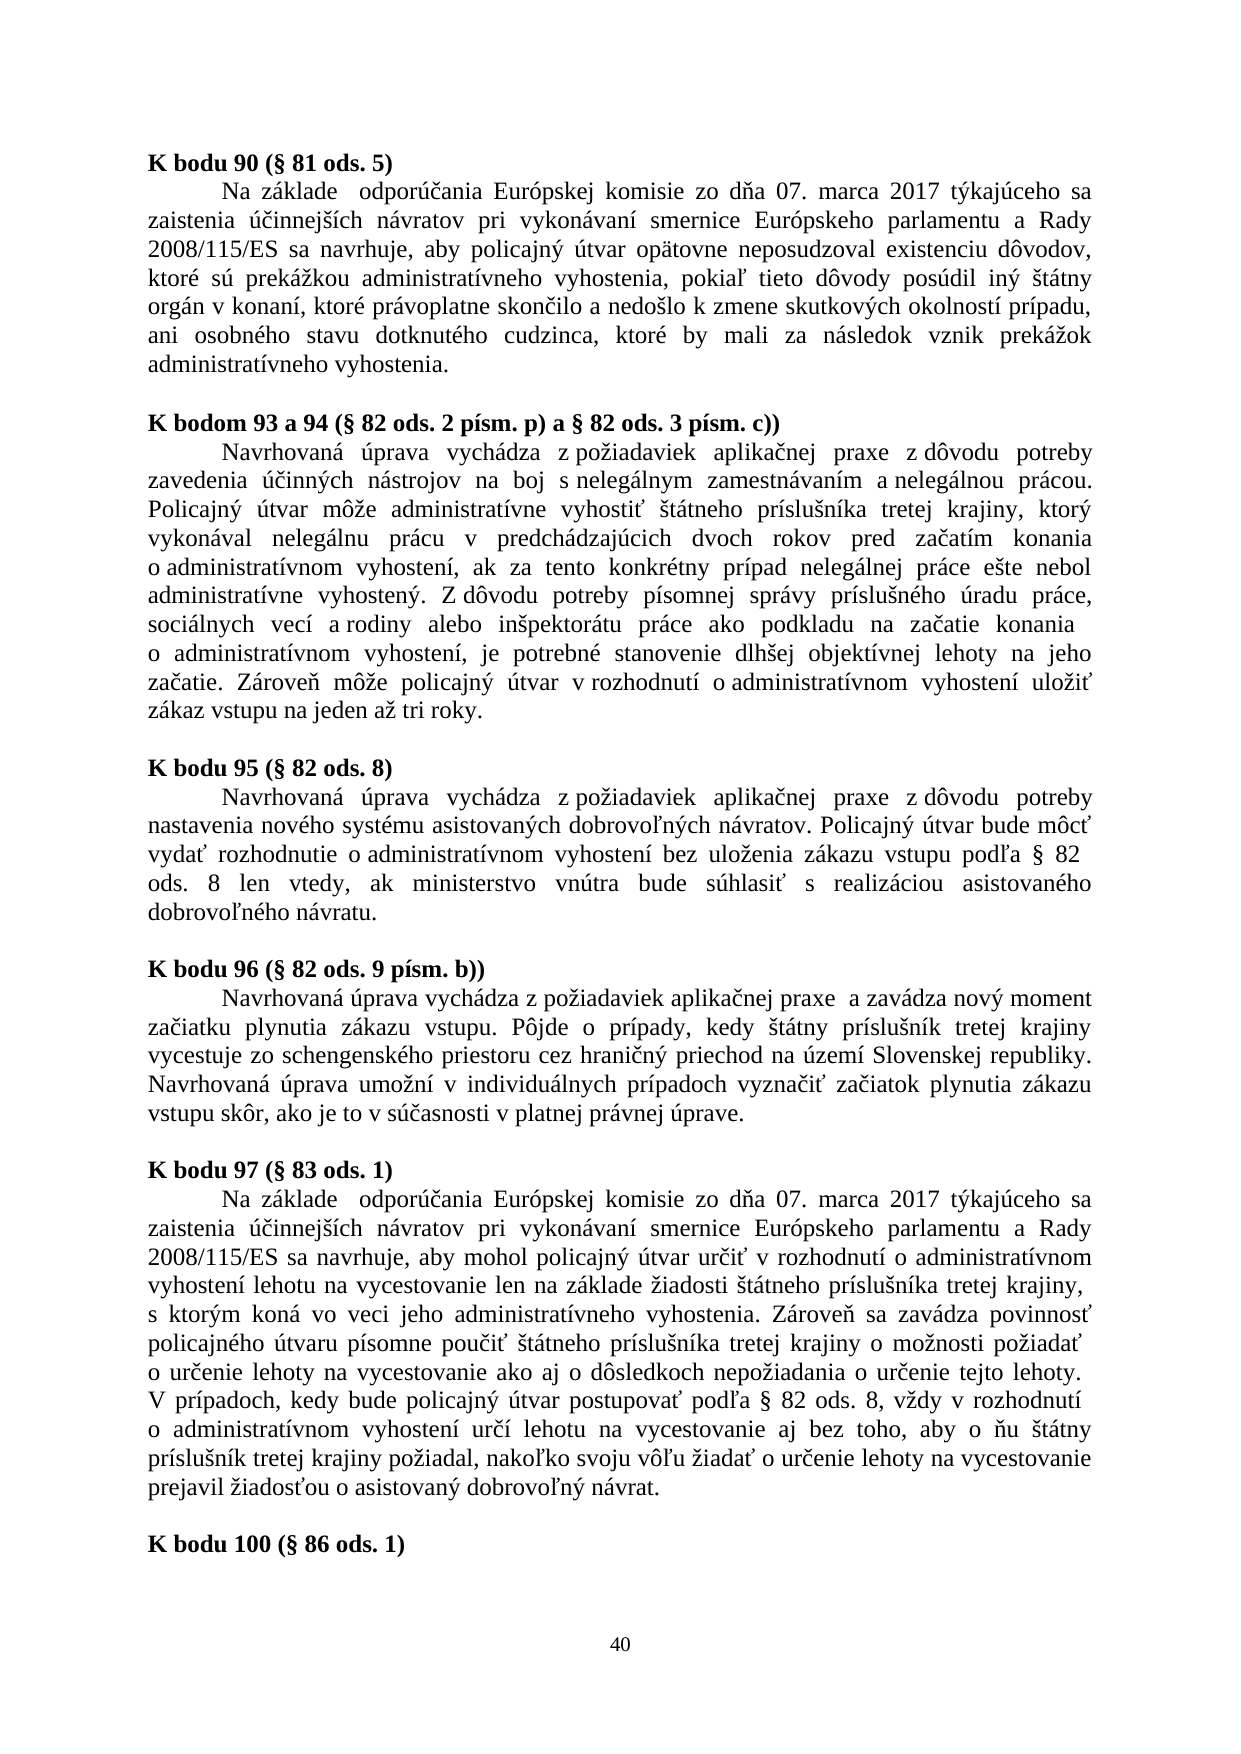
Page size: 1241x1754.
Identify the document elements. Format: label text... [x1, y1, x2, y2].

text Na základe odporúčania Európskej komisie zo dňa 07. marca 2017 týkajúceho sa zaistenia účinnejších návratov pri vykonávaní smernice Európskeho parlamentu a Rady 2008/115/ES sa navrhuje, aby policajný útvar opätovne neposudzoval existenciu dôvodov, ktoré sú prekážkou administratívneho vyhostenia, pokiaľ tieto dôvody posúdil iný štátny orgán v konaní, ktoré právoplatne skončilo a nedošlo k zmene skutkových okolností prípadu, ani osobného stavu dotknutého cudzinca, ktoré by mali za následok vznik prekážok administratívneho vyhostenia. [148, 176, 1093, 378]
text K bodu 100 (§ 86 ods. 1) [148, 1529, 1093, 1558]
text Na základe odporúčania Európskej komisie zo dňa 07. marca 2017 týkajúceho sa zaistenia účinnejších návratov pri vykonávaní smernice Európskeho parlamentu a Rady 2008/115/ES sa navrhuje, aby mohol policajný útvar určiť v rozhodnutí o administratívnom vyhostení lehotu na vycestovanie len na základe žiadosti štátneho príslušníka tretej krajiny, s ktorým koná vo veci jeho administratívneho vyhostenia. Zároveň sa zavádza povinnosť policajného útvaru písomne poučiť štátneho príslušníka tretej krajiny o možnosti požiadať o určenie lehoty na vycestovanie ako aj o dôsledkoch nepožiadania o určenie tejto lehoty. V prípadoch, kedy bude policajný útvar postupovať podľa § 82 ods. 8, vždy v rozhodnutí o administratívnom vyhostení určí lehotu na vycestovanie aj bez toho, aby o ňu štátny príslušník tretej krajiny požiadal, nakoľko svoju vôľu žiadať o určenie lehoty na vycestovanie prejavil žiadosťou o asistovaný dobrovoľný návrat. [148, 1184, 1093, 1501]
text K bodu 97 (§ 83 ods. 1) [148, 1156, 1093, 1184]
text Navrhovaná úprava vychádza z požiadaviek aplikačnej praxe z dôvodu potreby nastavenia nového systému asistovaných dobrovoľných návratov. Policajný útvar bude môcť vydať rozhodnutie o administratívnom vyhostení bez uloženia zákazu vstupu podľa § 82 ods. 8 len vtedy, ak ministerstvo vnútra bude súhlasiť s realizáciou asistovaného dobrovoľného návratu. [148, 782, 1093, 926]
text Navrhovaná úprava vychádza z požiadaviek aplikačnej praxe a zavádza nový moment začiatku plynutia zákazu vstupu. Pôjde o prípady, kedy štátny príslušník tretej krajiny vycestuje zo schengenského priestoru cez hraničný priechod na území Slovenskej republiky. Navrhovaná úprava umožní v individuálnych prípadoch vyznačiť začiatok plynutia zákazu vstupu skôr, ako je to v súčasnosti v platnej právnej úprave. [148, 983, 1093, 1127]
text K bodu 95 (§ 82 ods. 8) [148, 753, 1093, 782]
text K bodom 93 a 94 (§ 82 ods. 2 písm. p) a § 82 ods. 3 písm. c)) [148, 408, 1093, 437]
text K bodu 96 (§ 82 ods. 9 písm. b)) [148, 954, 1093, 983]
text Navrhovaná úprava vychádza z požiadaviek aplikačnej praxe z dôvodu potreby zavedenia účinných nástrojov na boj s nelegálnym zamestnávaním a nelegálnou prácou. Policajný útvar môže administratívne vyhostiť štátneho príslušníka tretej krajiny, ktorý vykonával nelegálnu prácu v predchádzajúcich dvoch rokov pred začatím konania o administratívnom vyhostení, ak za tento konkrétny prípad nelegálnej práce ešte nebol administratívne vyhostený. Z dôvodu potreby písomnej správy príslušného úradu práce, sociálnych vecí a rodiny alebo inšpektorátu práce ako podkladu na začatie konania o administratívnom vyhostení, je potrebné stanovenie dlhšej objektívnej lehoty na jeho začatie. Zároveň môže policajný útvar v rozhodnutí o administratívnom vyhostení uložiť zákaz vstupu na jeden až tri roky. [148, 437, 1093, 724]
text K bodu 90 (§ 81 ods. 5) [148, 148, 1093, 176]
